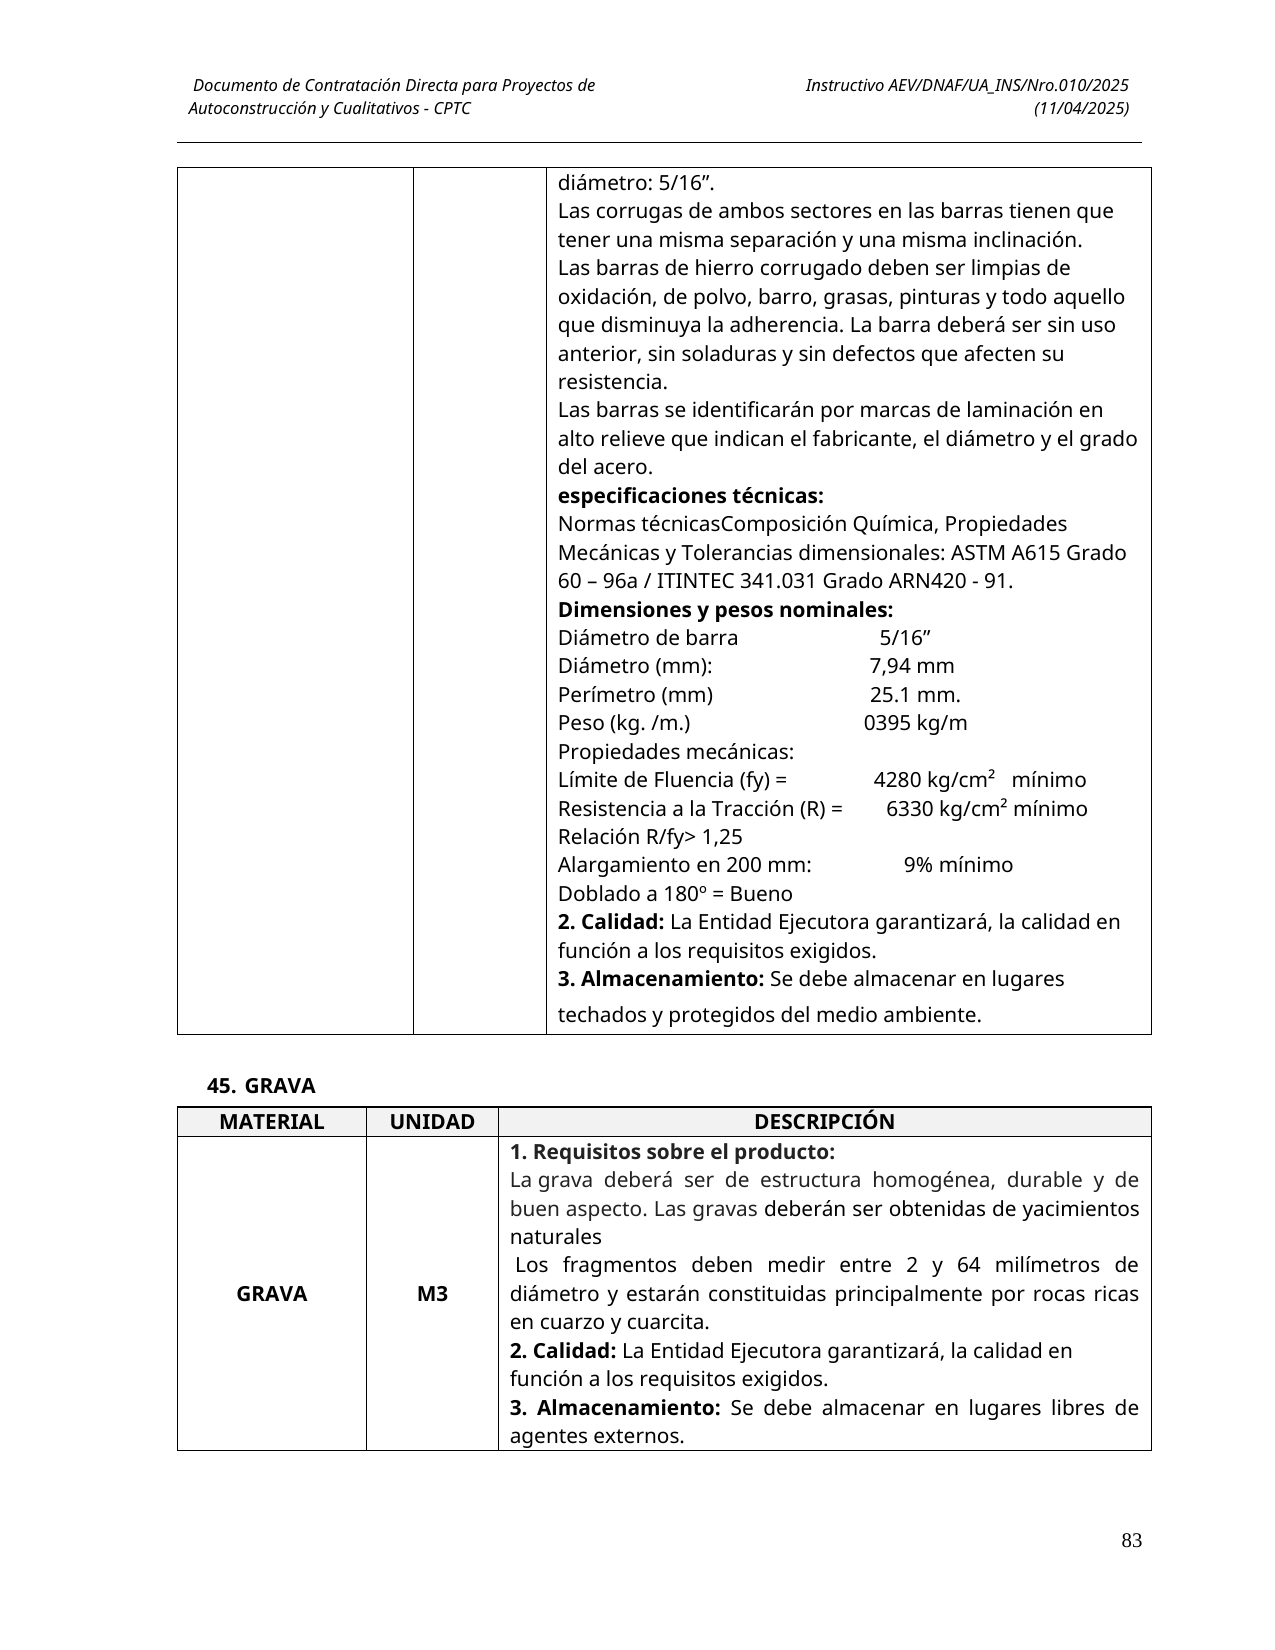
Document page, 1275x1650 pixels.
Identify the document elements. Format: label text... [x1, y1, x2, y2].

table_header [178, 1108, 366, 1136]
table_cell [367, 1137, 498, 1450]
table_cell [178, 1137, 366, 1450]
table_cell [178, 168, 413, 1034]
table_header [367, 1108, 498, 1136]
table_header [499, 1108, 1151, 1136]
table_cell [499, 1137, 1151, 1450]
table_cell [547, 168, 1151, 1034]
list GRAVA [207, 1071, 1142, 1099]
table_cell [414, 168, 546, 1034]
